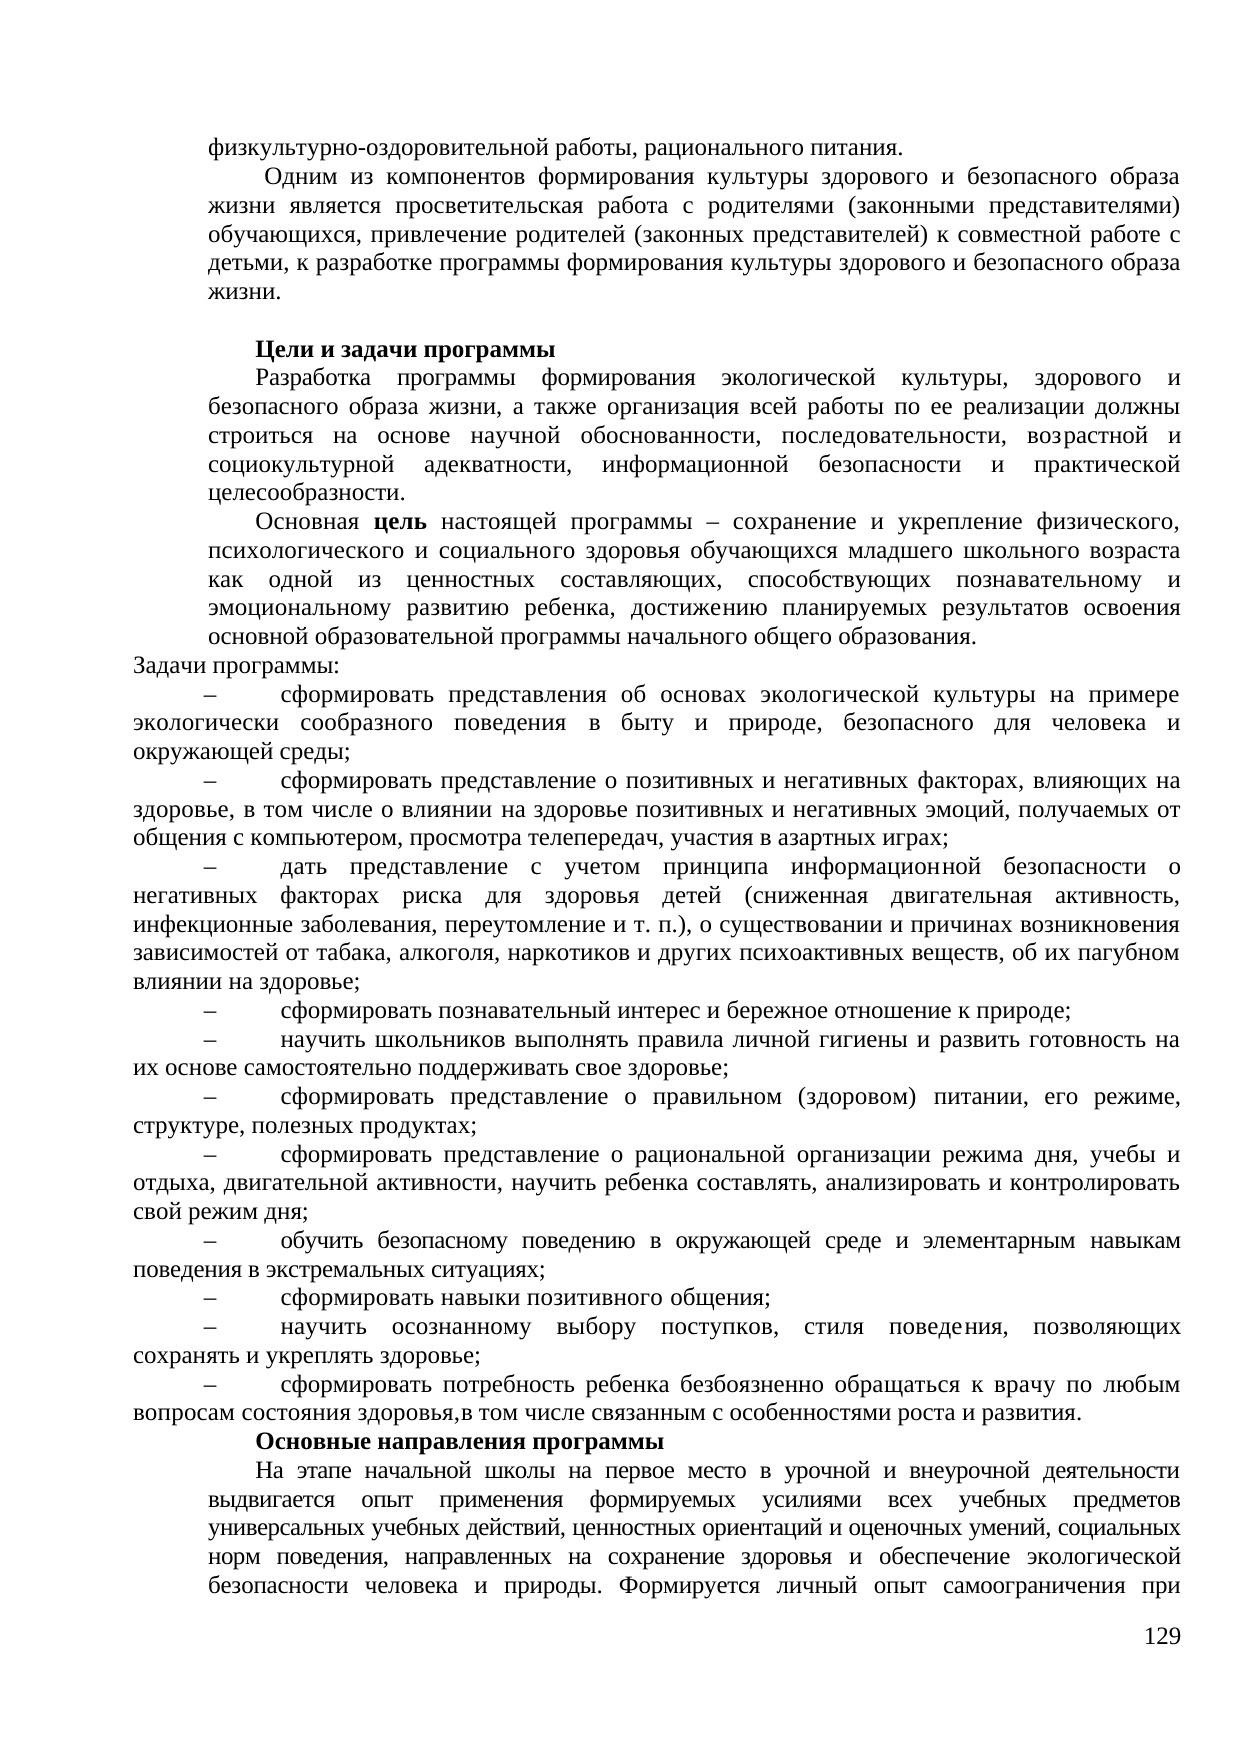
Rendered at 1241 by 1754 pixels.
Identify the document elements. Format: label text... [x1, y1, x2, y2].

text Разработка программы формирования экологической культуры, здорового и безопасного образа жизни, а также организация всей работы по ее реализации должны строиться на основе научной обоснованности, последовательности, возрастной и социокультурной адекватности, информационной безопасности и практической целесообразности. [208, 362, 1181, 506]
text научить школьников выполнять правила личной гигиены и развить готовность на их основе самостоятельно поддерживать свое здоровье; [133, 1024, 1181, 1081]
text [208, 1455, 1181, 1599]
text сформировать представления об основах экологической культуры на примере экологически сообразного поведения в быту и природе, безопасного для человека и окружающей среды; [133, 679, 1181, 765]
text Одним из компонентов формирования культуры здорового и безопасного образа жизни является просветительская работа с родителями (законными представителями) обучающихся, привлечение родителей (законных представителей) к совместной работе с детьми, к разработке программы формирования культуры здорового и безопасного образа жизни. [208, 161, 1181, 305]
text сформировать представление о правильном (здоровом) питании, его режиме, структуре, полезных продуктах; [133, 1081, 1181, 1139]
text обучить безопасному поведению в окружающей среде и элементарным навыкам поведения в экстремальных ситуациях; [133, 1225, 1181, 1282]
text Цели и задачи программы [208, 334, 1181, 362]
text сформировать представление о рациональной организации режима дня, учебы и отдыха, двигательной активности, научить ребенка составлять, анализировать и контролировать свой режим дня; [133, 1139, 1181, 1225]
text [208, 132, 1181, 161]
text сформировать познавательный интерес и бережное отношение к природе; [133, 995, 1181, 1024]
text Основная цель настоящей программы – сохранение и укрепление физического, психологического и социального здоровья обучающихся младшего школьного возраста как одной из ценностных составляющих, способствующих познавательному и эмоциональному развитию ребенка, достижению планируемых результатов освоения основной образовательной программы начального общего образования. [208, 506, 1181, 650]
text сформировать представление о позитивных и негативных факторах, влияющих на здоровье, в том числе о влиянии на здоровье позитивных и негативных эмоций, получаемых от общения с компьютером, просмотра телепередач, участия в азартных играх; [133, 765, 1181, 851]
text научить осознанному выбору поступков, стиля поведения, позволяющих сохранять и укреплять здоровье; [133, 1311, 1181, 1369]
text сформировать навыки позитивного общения; [133, 1282, 1181, 1311]
text дать представление с учетом принципа информационной безопасности о негативных факторах риска для здоровья детей (сниженная двигательная активность, инфекционные заболевания, переутомление и т. п.), о существовании и причинах возникновения зависимостей от табака, алкоголя, наркотиков и других психоактивных веществ, об их пагубном влиянии на здоровье; [133, 851, 1181, 995]
text сформировать потребность ребенка безбоязненно обращаться к врачу по любым вопросам состояния здоровья,в том числе связанным с особенностями роста и развития. [133, 1369, 1181, 1426]
text Задачи программы: [133, 650, 1181, 679]
text Основные направления программы [208, 1426, 1181, 1455]
